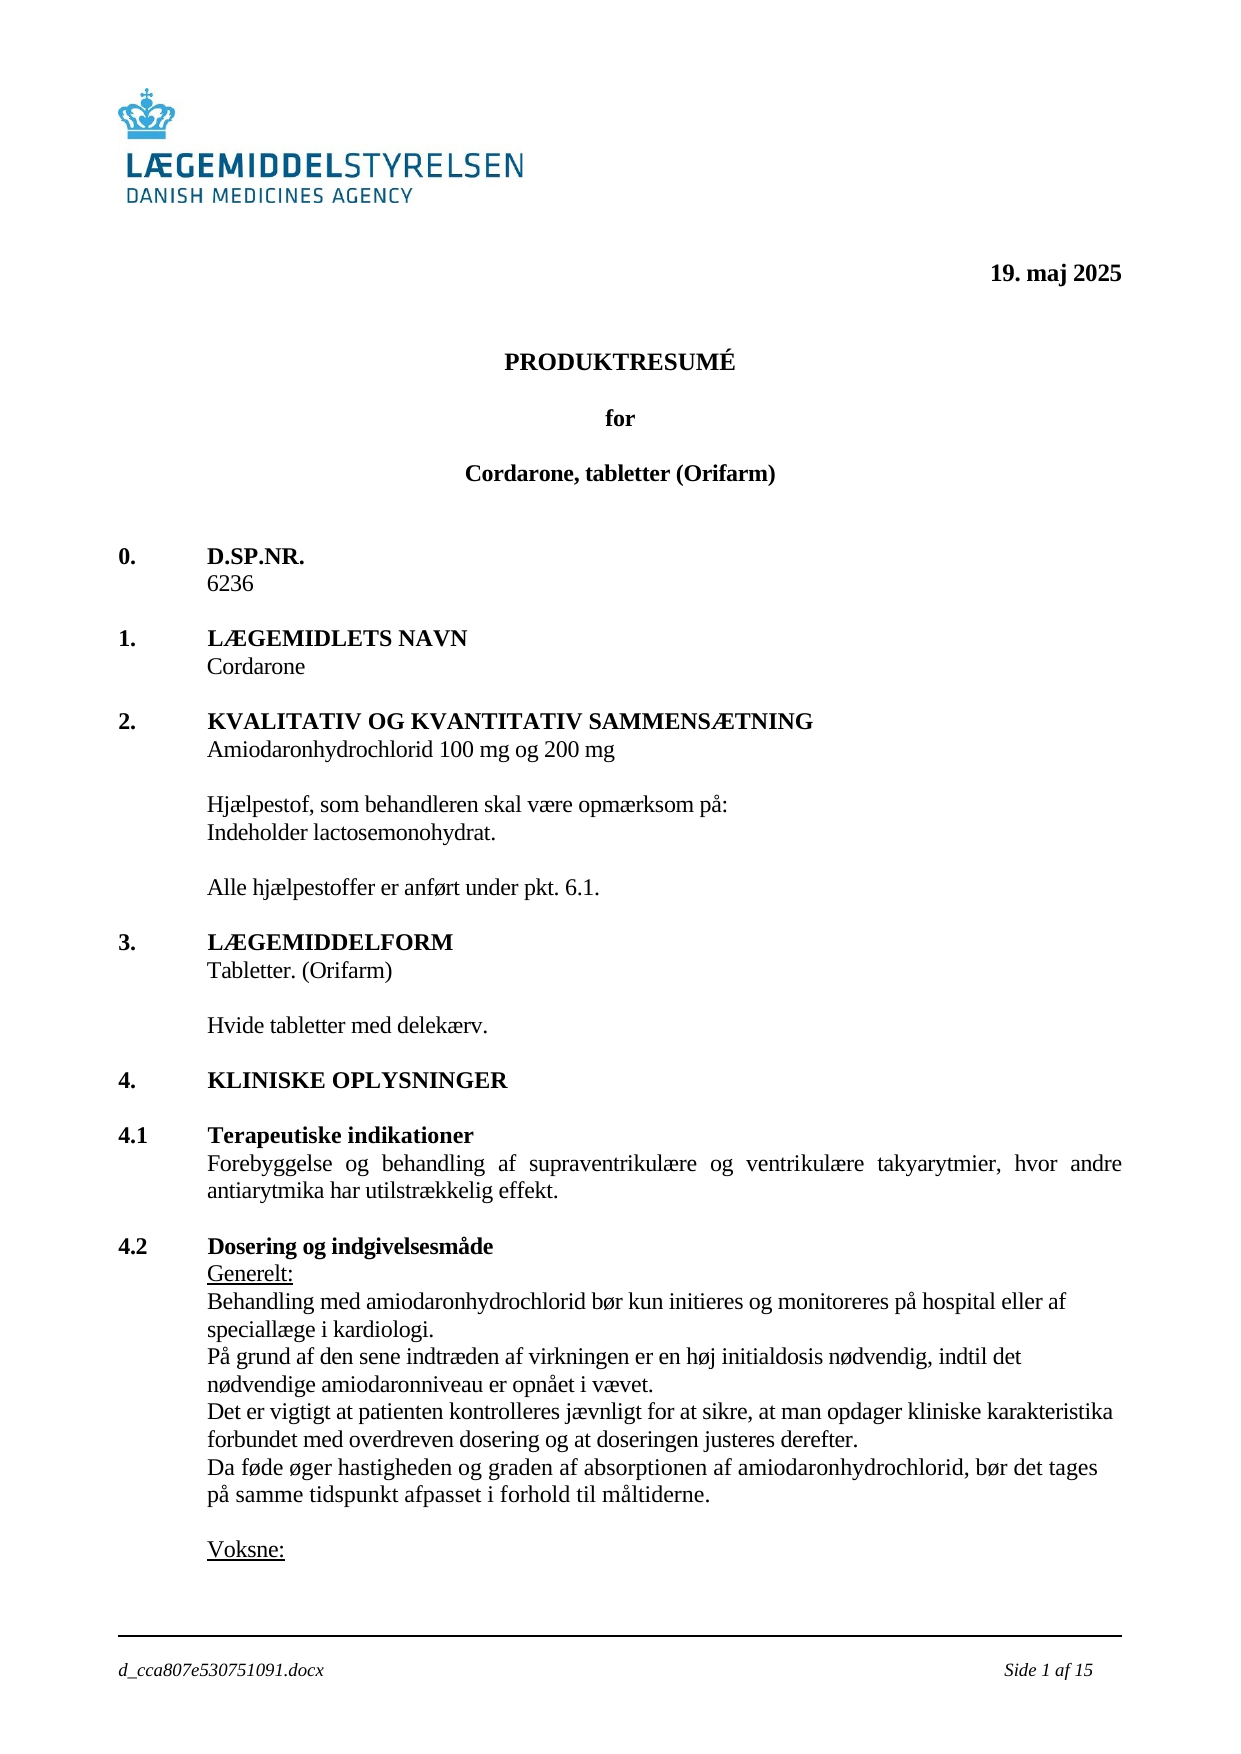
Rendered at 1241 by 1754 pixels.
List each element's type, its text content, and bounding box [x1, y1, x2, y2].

text Hvide tabletter med delekærv. [118, 1011, 1122, 1038]
text Hjælpestof, som behandleren skal være opmærksom på: [118, 790, 1122, 818]
list Dosering og indgivelsesmåde [118, 1232, 1122, 1259]
text Amiodaronhydrochlorid 100 mg og 200 mg [118, 735, 1122, 762]
list Terapeutiske indikationer [118, 1121, 1122, 1149]
text Alle hjælpestoffer er anført under pkt. 6.1. [118, 873, 1122, 901]
text Voksne: [207, 1535, 1122, 1563]
text PRODUKTRESUMÉ [118, 347, 1122, 376]
text Cordarone [118, 652, 1122, 680]
text for [118, 404, 1122, 431]
text Behandling med amiodaronhydrochlorid bør kun initieres og monitoreres på hospital eller af speciallæge i kardiologi. [207, 1287, 1122, 1342]
text Cordarone, tabletter (Orifarm) [118, 459, 1122, 486]
text Da føde øger hastigheden og graden af absorptionen af amiodaronhydrochlorid, bør det tages på samme tidspunkt afpasset i forhold til måltiderne. [207, 1453, 1122, 1508]
text Generelt: [207, 1259, 1122, 1287]
list LÆGEMIDDELFORM [118, 928, 1122, 956]
text 6236 [118, 569, 1122, 597]
list LÆGEMIDLETS NAVN [118, 624, 1122, 652]
picture [118, 88, 523, 203]
list KVALITATIV OG KVANTITATIV SAMMENSÆTNING [118, 707, 1122, 735]
text Forebyggelse og behandling af supraventrikulære og ventrikulære takyarytmier, hvor andre antiarytmika har utilstrækkelig effekt. [207, 1149, 1122, 1204]
list D.SP.NR. [118, 542, 1122, 569]
text 19. maj 2025 [118, 258, 1122, 287]
text På grund af den sene indtræden af virkningen er en høj initialdosis nødvendig, indtil det nødvendige amiodaronniveau er opnået i vævet. [207, 1342, 1122, 1397]
text Tabletter. (Orifarm) [118, 956, 1122, 983]
list KLINISKE OPLYSNINGER [118, 1066, 1122, 1094]
text Det er vigtigt at patienten kontrolleres jævnligt for at sikre, at man opdager kliniske karakteristika forbundet med overdreven dosering og at doseringen justeres derefter. [207, 1397, 1122, 1453]
text Indeholder lactosemonohydrat. [118, 818, 1122, 845]
